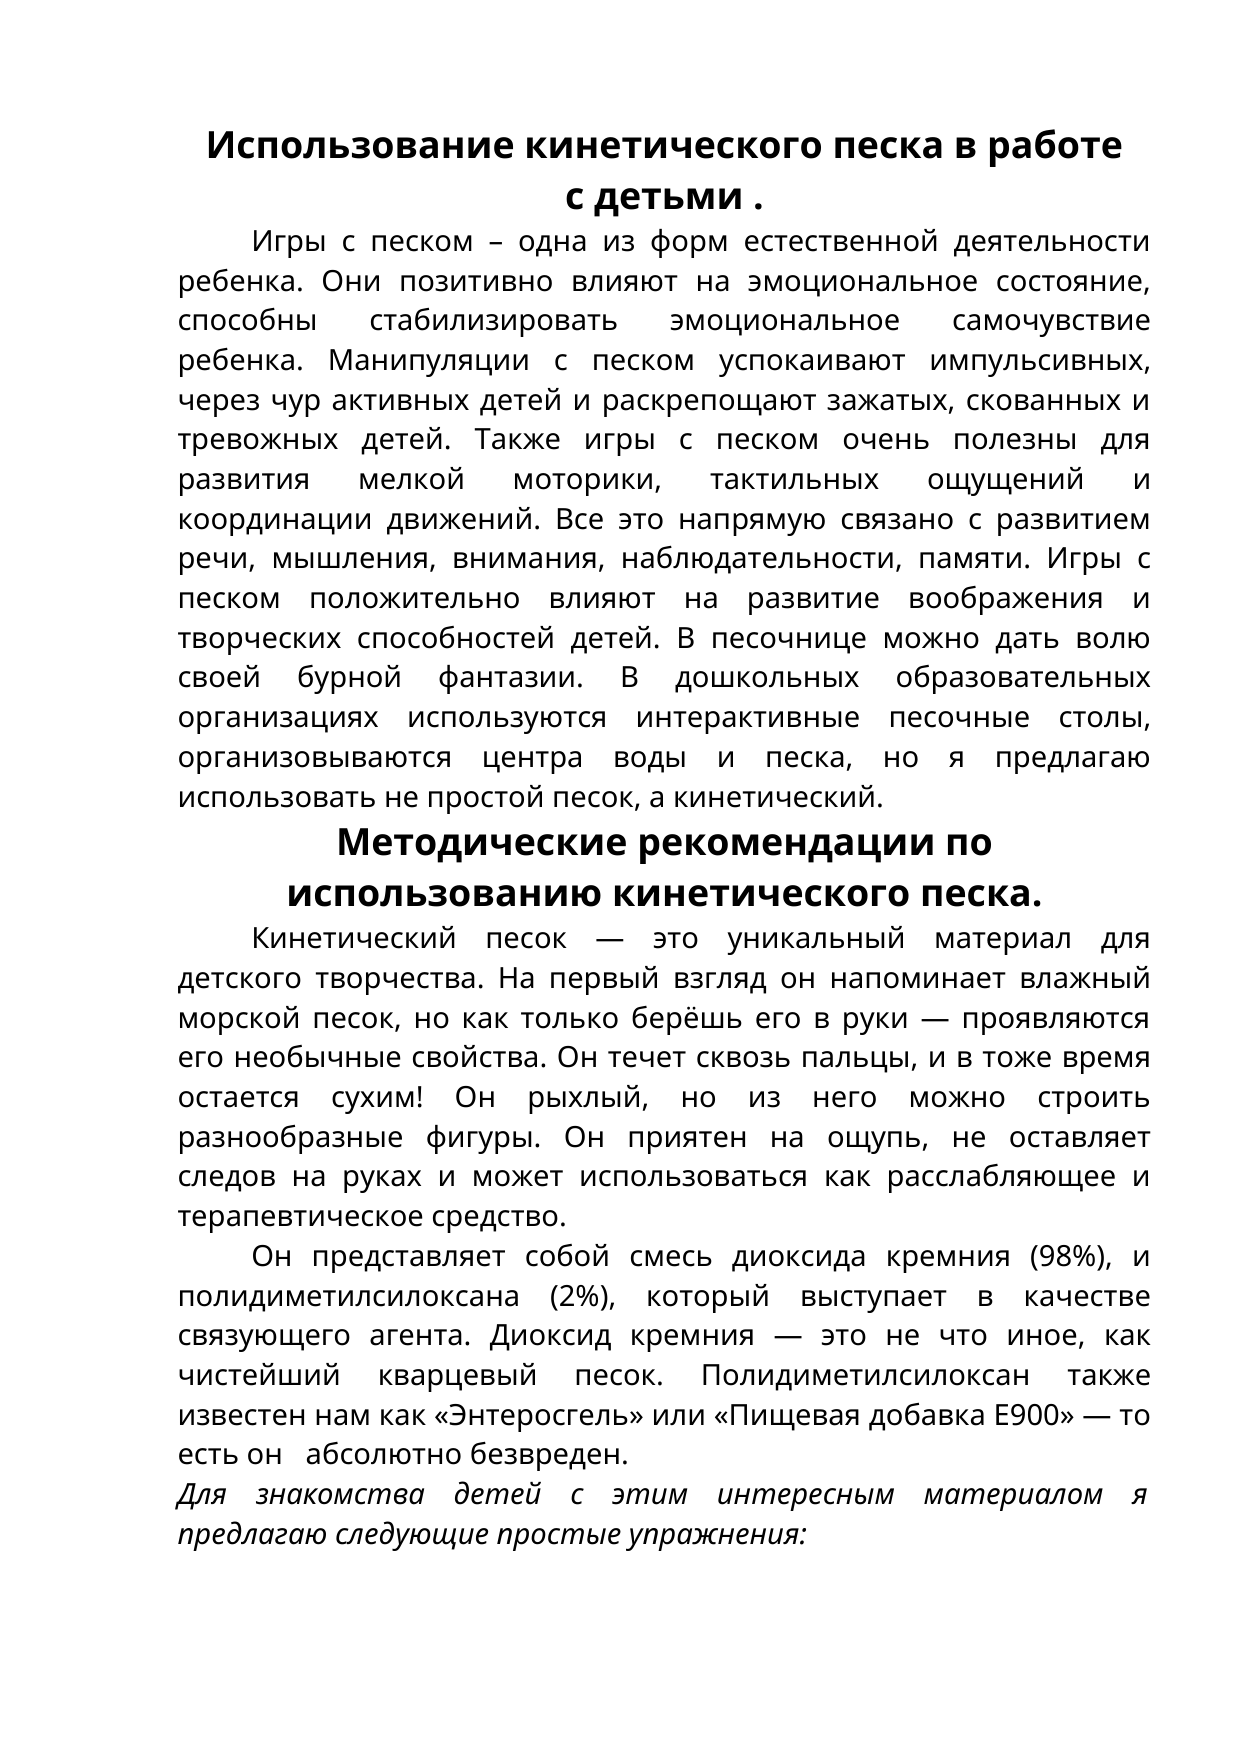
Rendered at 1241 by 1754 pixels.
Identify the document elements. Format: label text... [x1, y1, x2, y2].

text Он представляет собой смесь диоксида кремния (98%), и полидиметилсилоксана (2%), который выступает в качестве связующего агента. Диоксид кремния — это не что иное, как чистейший кварцевый песок. Полидиметилсилоксан также известен нам как «Энтеросгель» или «Пищевая добавка E900» — то есть он абсолютно безвреден. [177, 1235, 1152, 1473]
text Кинетический песок — это уникальный материал для детского творчества. На первый взгляд он напоминает влажный морской песок, но как только берёшь его в руки — проявляются его необычные свойства. Он течет сквозь пальцы, и в тоже время остается сухим! Он рыхлый, но из него можно строить разнообразные фигуры. Он приятен на ощупь, не оставляет следов на руках и может использоваться как расслабляющее и терапевтическое средство. [177, 918, 1152, 1235]
text Использование кинетического песка в работе [177, 118, 1152, 169]
text Методические рекомендации по использованию кинетического песка. [177, 816, 1152, 918]
text Для знакомства детей с этим интересным материалом я предлагаю следующие простые упражнения: [177, 1473, 1152, 1553]
text с детьми . [177, 169, 1152, 220]
text Игры с песком – одна из форм естественной деятельности ребенка. Они позитивно влияют на эмоциональное состояние, способны стабилизировать эмоциональное самочувствие ребенка. Манипуляции с песком успокаивают импульсивных, через чур активных детей и раскрепощают зажатых, скованных и тревожных детей. Также игры с песком очень полезны для развития мелкой моторики, тактильных ощущений и координации движений. Все это напрямую связано с развитием речи, мышления, внимания, наблюдательности, памяти. Игры с песком положительно влияют на развитие воображения и творческих способностей детей. В песочнице можно дать волю своей бурной фантазии. В дошкольных образовательных организациях используются интерактивные песочные столы, организовываются центра воды и песка, но я предлагаю использовать не простой песок, а кинетический. [177, 220, 1152, 816]
